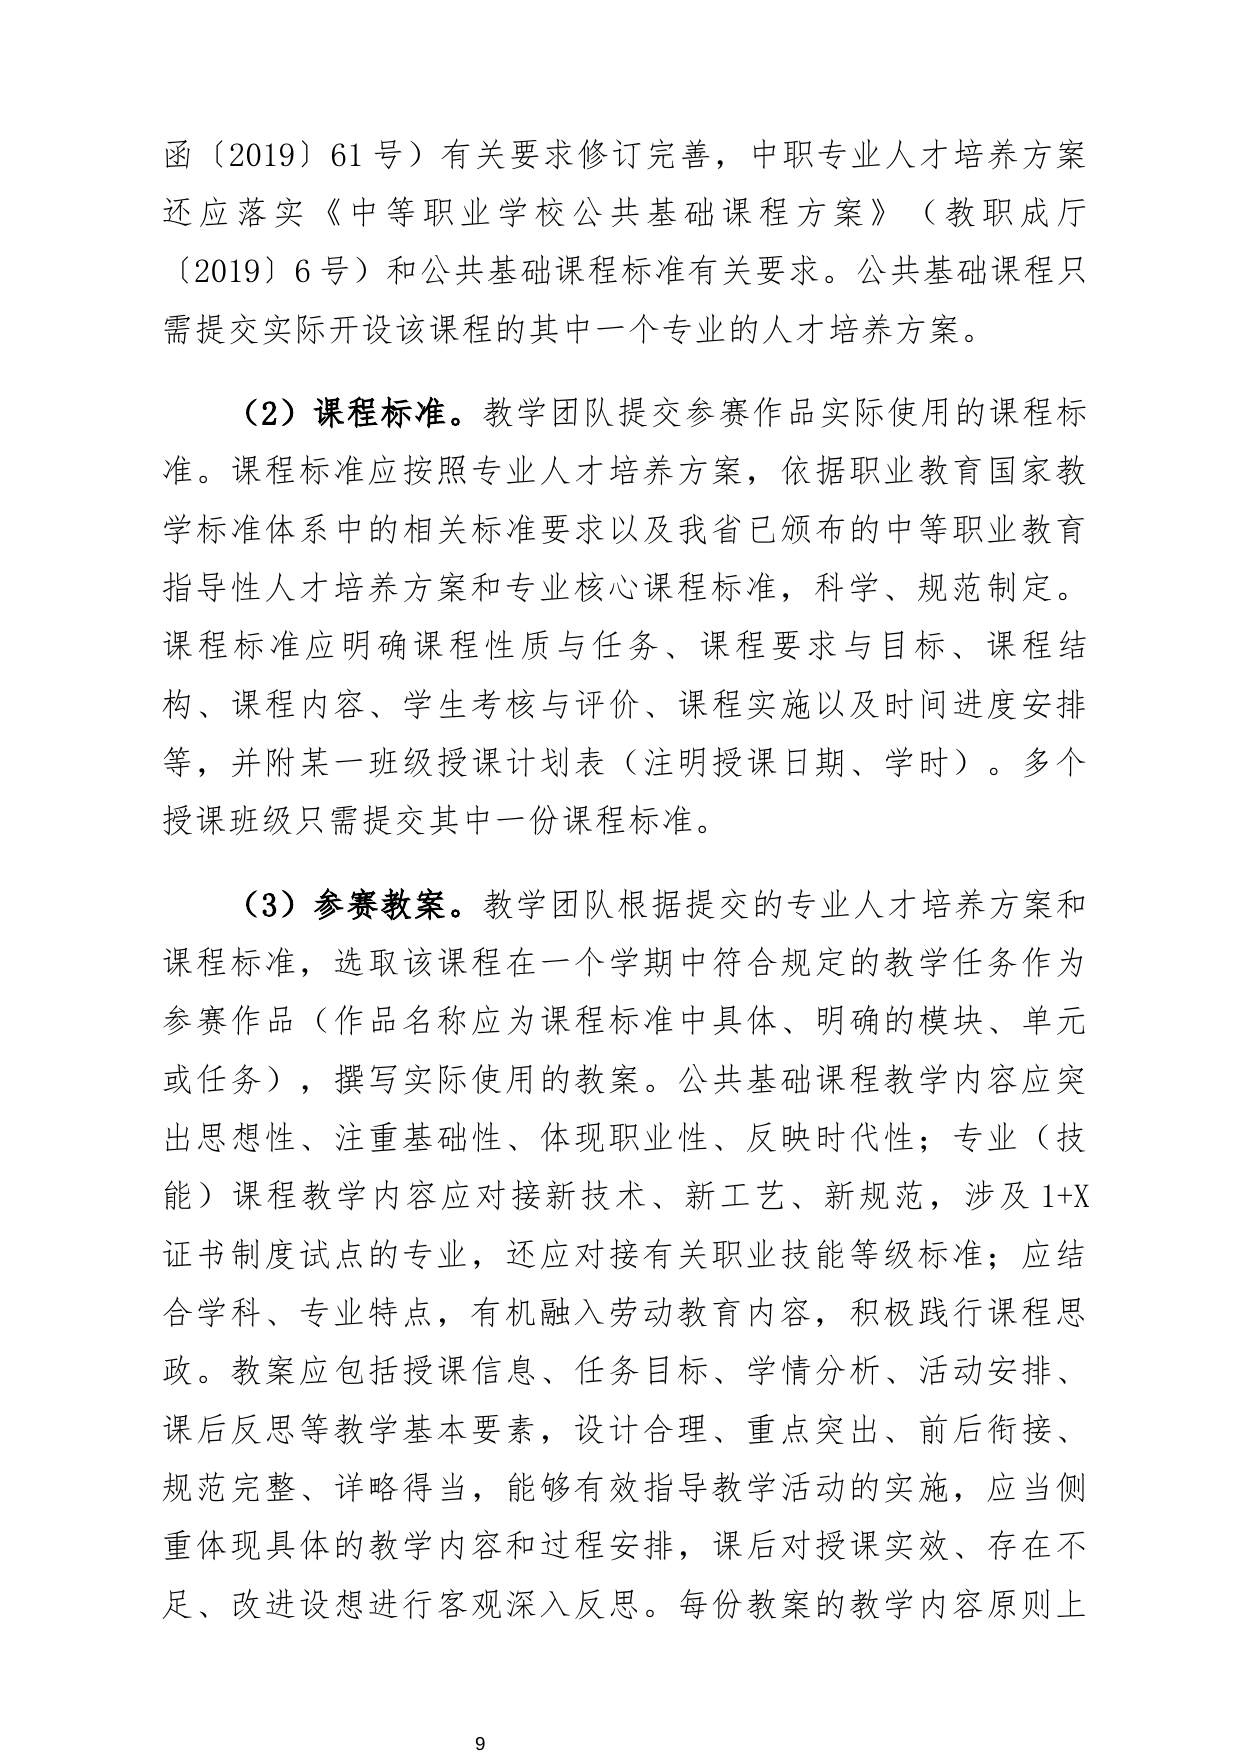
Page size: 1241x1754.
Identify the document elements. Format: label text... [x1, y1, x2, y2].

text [160, 869, 1089, 1628]
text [160, 119, 1089, 353]
text （2）课程标准。教学团队提交参赛作品实际使用的课程标准。课程标准应按照专业人才培养方案，依据职业教育国家教学标准体系中的相关标准要求以及我省已颁布的中等职业教育指导性人才培养方案和专业核心课程标准，科学、规范制定。课程标准应明确课程性质与任务、课程要求与目标、课程结构、课程内容、学生考核与评价、课程实施以及时间进度安排等，并附某一班级授课计划表（注明授课日期、学时）。多个授课班级只需提交其中一份课程标准。 [160, 378, 1089, 844]
